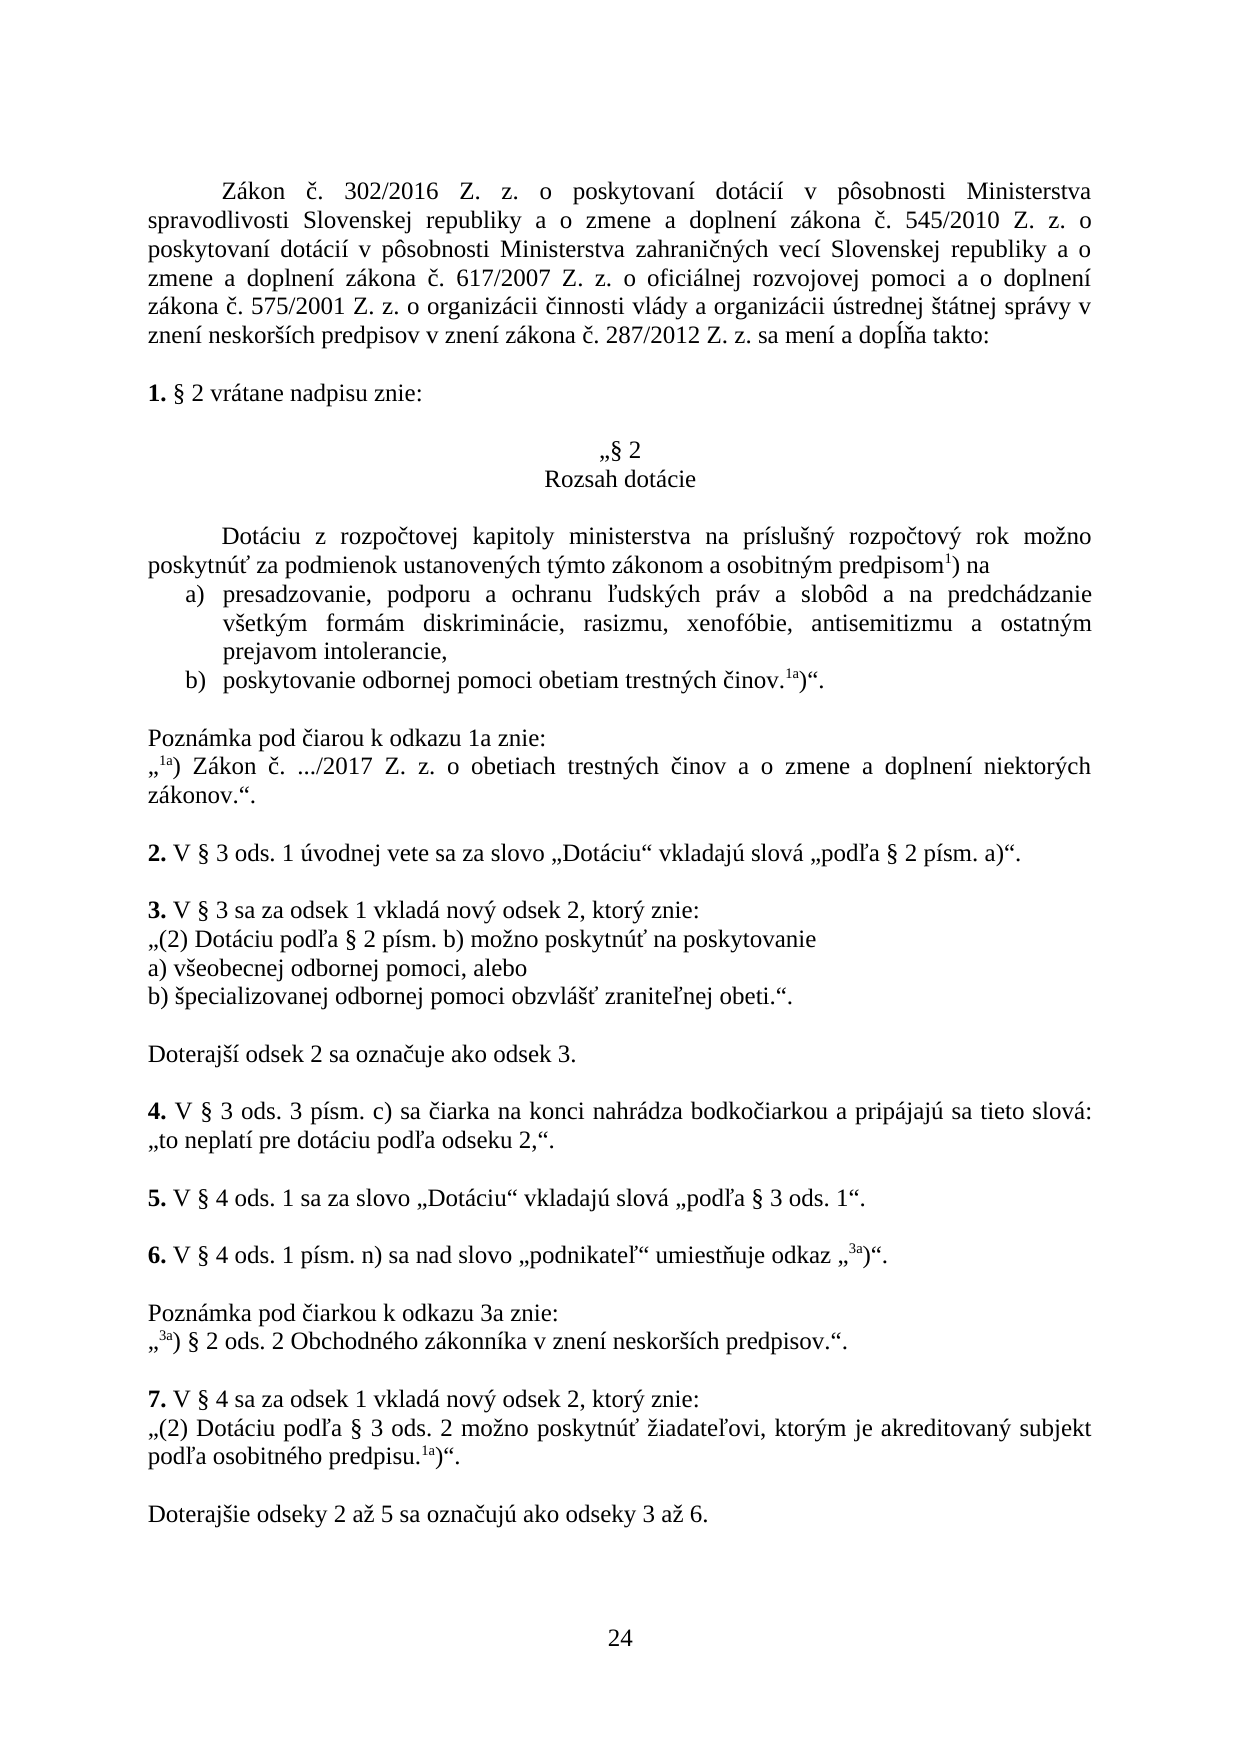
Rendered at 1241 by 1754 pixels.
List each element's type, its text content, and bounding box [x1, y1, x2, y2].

text Doterajšie odseky 2 až 5 sa označujú ako odseky 3 až 6. [148, 1499, 1092, 1528]
text 2. V § 3 ods. 1 úvodnej vete sa za slovo „Dotáciu“ vkladajú slová „podľa § 2 písm. a)“. [148, 838, 1092, 866]
text 7. V § 4 sa za odsek 1 vkladá nový odsek 2, ktorý znie: [148, 1384, 1092, 1413]
text Dotáciu z rozpočtovej kapitoly ministerstva na príslušný rozpočtový rok možno poskytnúť za podmienok ustanovených týmto zákonom a osobitným predpisom1) na [148, 521, 1092, 579]
text 4. V § 3 ods. 3 písm. c) sa čiarka na konci nahrádza bodkočiarkou a pripájajú sa tieto slová: „to neplatí pre dotáciu podľa odseku 2,“. [148, 1096, 1092, 1154]
text b) špecializovanej odbornej pomoci obzvlášť zraniteľnej obeti.“. [148, 981, 1092, 1010]
list presadzovanie, podporu a ochranu ľudských práv a slobôd a na predchádzanie všetkým formám diskriminácie, rasizmu, xenofóbie, antisemitizmu a ostatným prejavom intolerancie, [185, 579, 1092, 665]
text Rozsah dotácie [148, 464, 1092, 493]
text a) všeobecnej odbornej pomoci, alebo [148, 953, 1092, 981]
text „(2) Dotáciu podľa § 2 písm. b) možno poskytnúť na poskytovanie [148, 924, 1092, 953]
text 5. V § 4 ods. 1 sa za slovo „Dotáciu“ vkladajú slová „podľa § 3 ods. 1“. [148, 1183, 1092, 1211]
text „3a) § 2 ods. 2 Obchodného zákonníka v znení neskorších predpisov.“. [148, 1326, 1092, 1355]
text „(2) Dotáciu podľa § 3 ods. 2 možno poskytnúť žiadateľovi, ktorým je akreditovaný subjekt podľa osobitného predpisu.1a)“. [148, 1413, 1092, 1470]
text 1. § 2 vrátane nadpisu znie: [148, 378, 1092, 406]
list poskytovanie odbornej pomoci obetiam trestných činov.1a)“. [185, 665, 1092, 694]
text 3. V § 3 sa za odsek 1 vkladá nový odsek 2, ktorý znie: [148, 895, 1092, 924]
text „§ 2 [148, 435, 1092, 464]
text 6. V § 4 ods. 1 písm. n) sa nad slovo „podnikateľ“ umiestňuje odkaz „3a)“. [148, 1240, 1092, 1269]
text Zákon č. 302/2016 Z. z. o poskytovaní dotácií v pôsobnosti Ministerstva spravodlivosti Slovenskej republiky a o zmene a doplnení zákona č. 545/2010 Z. z. o poskytovaní dotácií v pôsobnosti Ministerstva zahraničných vecí Slovenskej republiky a o zmene a doplnení zákona č. 617/2007 Z. z. o oficiálnej rozvojovej pomoci a o doplnení zákona č. 575/2001 Z. z. o organizácii činnosti vlády a organizácii ústrednej štátnej správy v znení neskorších predpisov v znení zákona č. 287/2012 Z. z. sa mení a dopĺňa takto: [148, 176, 1092, 349]
text „1a) Zákon č. .../2017 Z. z. o obetiach trestných činov a o zmene a doplnení niektorých zákonov.“. [148, 751, 1092, 809]
text Doterajší odsek 2 sa označuje ako odsek 3. [148, 1039, 1092, 1068]
text Poznámka pod čiarkou k odkazu 3a znie: [148, 1298, 1092, 1326]
text Poznámka pod čiarou k odkazu 1a znie: [148, 723, 1092, 751]
